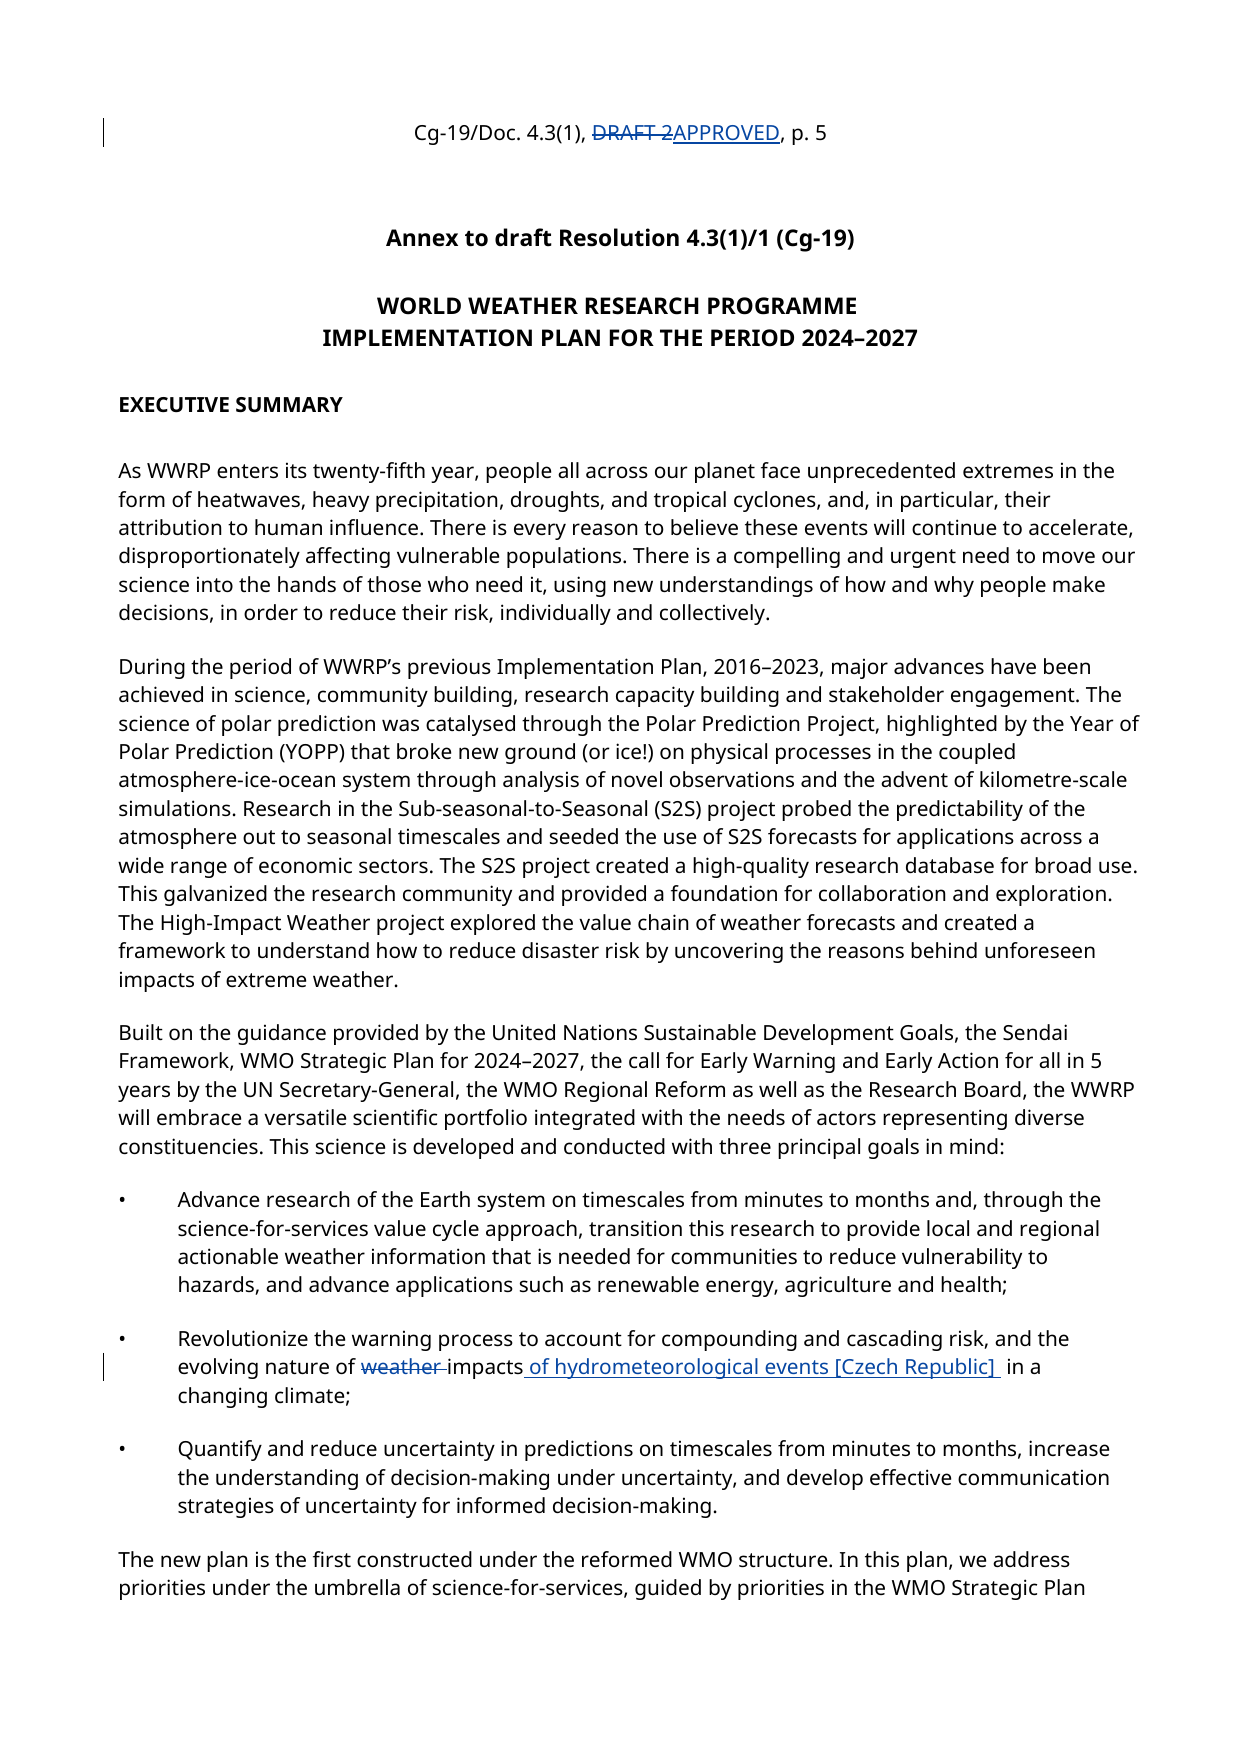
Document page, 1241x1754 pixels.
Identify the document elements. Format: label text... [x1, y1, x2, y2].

subtitle Annex to draft Resolution 4.3(1)/1 (Cg-19) [118, 222, 1122, 253]
text • Advance research of the Earth system on timescales from minutes to months and, through the science-for-services value cycle approach, transition this research to provide local and regional actionable weather information that is needed for communities to reduce vulnerability to hazards, and advance applications such as renewable energy, agriculture and health; [118, 1185, 1122, 1299]
text EXECUTIVE SUMMARY [118, 390, 1122, 419]
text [118, 1545, 1140, 1602]
text During the period of WWRP’s previous Implementation Plan, 2016–2023, major advances have been achieved in science, community building, research capacity building and stakeholder engagement. The science of polar prediction was catalysed through the Polar Prediction Project, highlighted by the Year of Polar Prediction (YOPP) that broke new ground (or ice!) on physical processes in the coupled atmosphere-ice-ocean system through analysis of novel observations and the advent of kilometre-scale simulations. Research in the Sub-seasonal-to-Seasonal (S2S) project probed the predictability of the atmosphere out to seasonal timescales and seeded the use of S2S forecasts for applications across a wide range of economic sectors. The S2S project created a high-quality research database for broad use. This galvanized the research community and provided a foundation for collaboration and exploration. The High-Impact Weather project explored the value chain of weather forecasts and created a framework to understand how to reduce disaster risk by uncovering the reasons behind unforeseen impacts of extreme weather. [118, 652, 1140, 993]
text • Revolutionize the warning process to account for compounding and cascading risk, and the evolving nature of impacts in a changing climate; [118, 1324, 1122, 1409]
text Built on the guidance provided by the United Nations Sustainable Development Goals, the Sendai Framework, WMO Strategic Plan for 2024–2027, the call for Early Warning and Early Action for all in 5 years by the UN Secretary-General, the WMO Regional Reform as well as the Research Board, the WWRP will embrace a versatile scientific portfolio integrated with the needs of actors representing diverse constituencies. This science is developed and conducted with three principal goals in mind: [118, 1018, 1140, 1160]
text WORLD WEATHER RESEARCH PROGRAMME IMPLEMENTATION PLAN FOR THE PERIOD 2024–2027 [118, 290, 1122, 353]
text • Quantify and reduce uncertainty in predictions on timescales from minutes to months, increase the understanding of decision-making under uncertainty, and develop effective communication strategies of uncertainty for informed decision-making. [118, 1434, 1122, 1520]
text As WWRP enters its twenty-fifth year, people all across our planet face unprecedented extremes in the form of heatwaves, heavy precipitation, droughts, and tropical cyclones, and, in particular, their attribution to human influence. There is every reason to believe these events will continue to accelerate, disproportionately affecting vulnerable populations. There is a compelling and urgent need to move our science into the hands of those who need it, using new understandings of how and why people make decisions, in order to reduce their risk, individually and collectively. [118, 456, 1140, 627]
